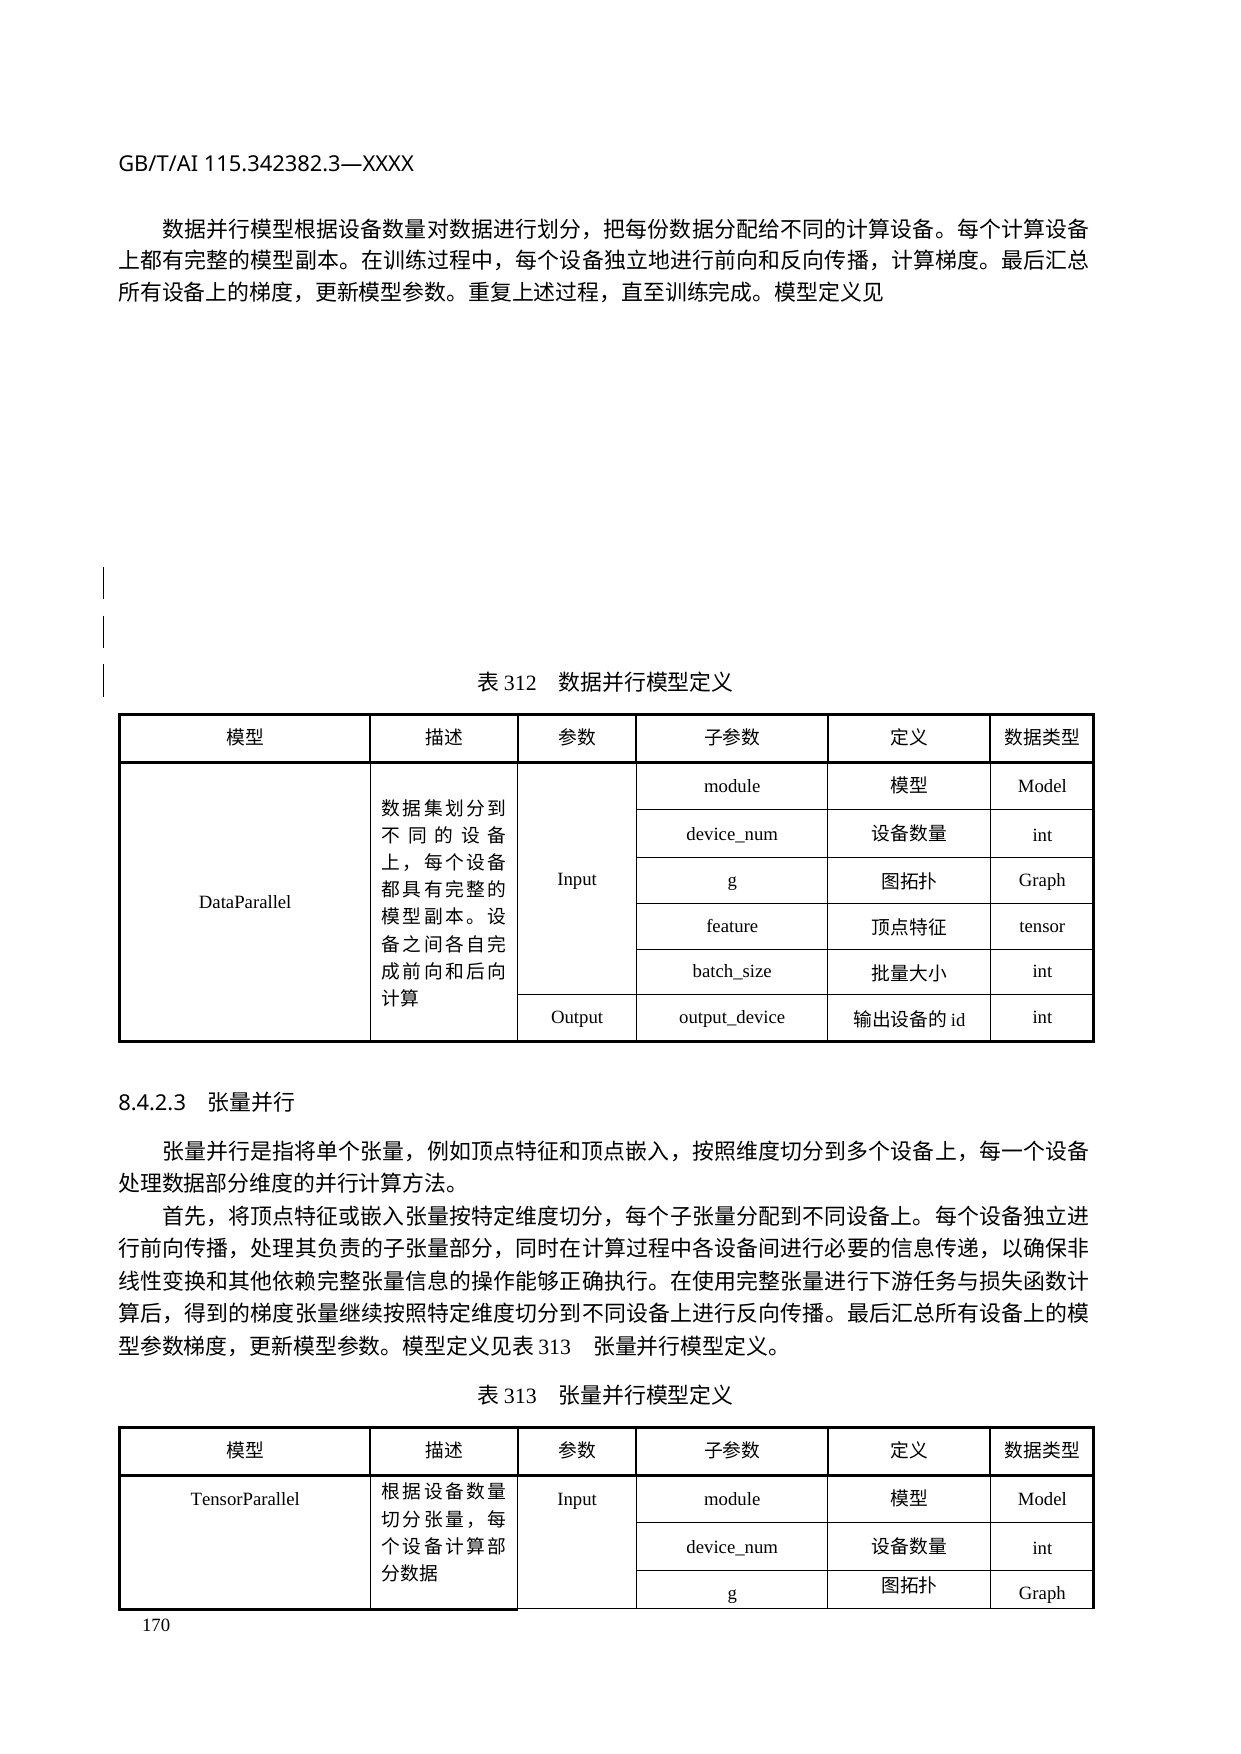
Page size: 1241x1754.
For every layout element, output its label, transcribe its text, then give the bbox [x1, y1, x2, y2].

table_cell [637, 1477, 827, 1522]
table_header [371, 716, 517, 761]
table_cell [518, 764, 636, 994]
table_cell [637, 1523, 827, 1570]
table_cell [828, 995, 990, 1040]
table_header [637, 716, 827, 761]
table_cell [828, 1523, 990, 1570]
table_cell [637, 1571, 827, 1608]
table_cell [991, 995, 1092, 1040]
text 表245 数据并行模型定义 [118, 664, 1092, 697]
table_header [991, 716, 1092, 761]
text 张量并行是指将单个张量，例如顶点特征和顶点嵌入，按照维度切分到多个设备上，每一个设备处理数据部分维度的并行计算方法。 [118, 1133, 1092, 1198]
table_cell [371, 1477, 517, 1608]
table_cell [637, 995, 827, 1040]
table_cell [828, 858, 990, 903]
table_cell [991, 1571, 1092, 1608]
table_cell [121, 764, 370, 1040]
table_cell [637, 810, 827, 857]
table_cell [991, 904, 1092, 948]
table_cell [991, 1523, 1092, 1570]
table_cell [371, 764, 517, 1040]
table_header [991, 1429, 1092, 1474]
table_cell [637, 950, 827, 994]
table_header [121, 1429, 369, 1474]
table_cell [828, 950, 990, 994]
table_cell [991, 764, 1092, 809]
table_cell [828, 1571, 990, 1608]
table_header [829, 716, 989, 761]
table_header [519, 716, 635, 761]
text 数据并行模型根据设备数量对数据进行划分，把每份数据分配给不同的计算设备。每个计算设备上都有完整的模型副本。在训练过程中，每个设备独立地进行前向和反向传播，计算梯度。最后汇总所有设备上的梯度，更新模型参数。重复上述过程，直至训练完成。模型定义见表245。 [118, 212, 1092, 307]
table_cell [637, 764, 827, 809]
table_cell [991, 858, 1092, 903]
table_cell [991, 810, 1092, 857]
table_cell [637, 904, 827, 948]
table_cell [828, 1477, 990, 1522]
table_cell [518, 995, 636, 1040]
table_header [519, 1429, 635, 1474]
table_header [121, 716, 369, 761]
text 表246 张量并行模型定义 [118, 1377, 1092, 1410]
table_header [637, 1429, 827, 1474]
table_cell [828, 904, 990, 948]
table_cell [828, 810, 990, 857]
text 张量并行 [118, 1085, 1092, 1117]
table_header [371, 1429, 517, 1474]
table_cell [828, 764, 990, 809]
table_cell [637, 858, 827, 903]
text 首先，将顶点特征或嵌入张量按特定维度切分，每个子张量分配到不同设备上。每个设备独立进行前向传播，处理其负责的子张量部分，同时在计算过程中各设备间进行必要的信息传递，以确保非线性变换和其他依赖完整张量信息的操作能够正确执行。在使用完整张量进行下游任务与损失函数计算后，得到的梯度张量继续按照特定维度切分到不同设备上进行反向传播。最后汇总所有设备上的模型参数梯度，更新模型参数。模型定义见表246 张量并行模型定义。 [118, 1198, 1092, 1361]
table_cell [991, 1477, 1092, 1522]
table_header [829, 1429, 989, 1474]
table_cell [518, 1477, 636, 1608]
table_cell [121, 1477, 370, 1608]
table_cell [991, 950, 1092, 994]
